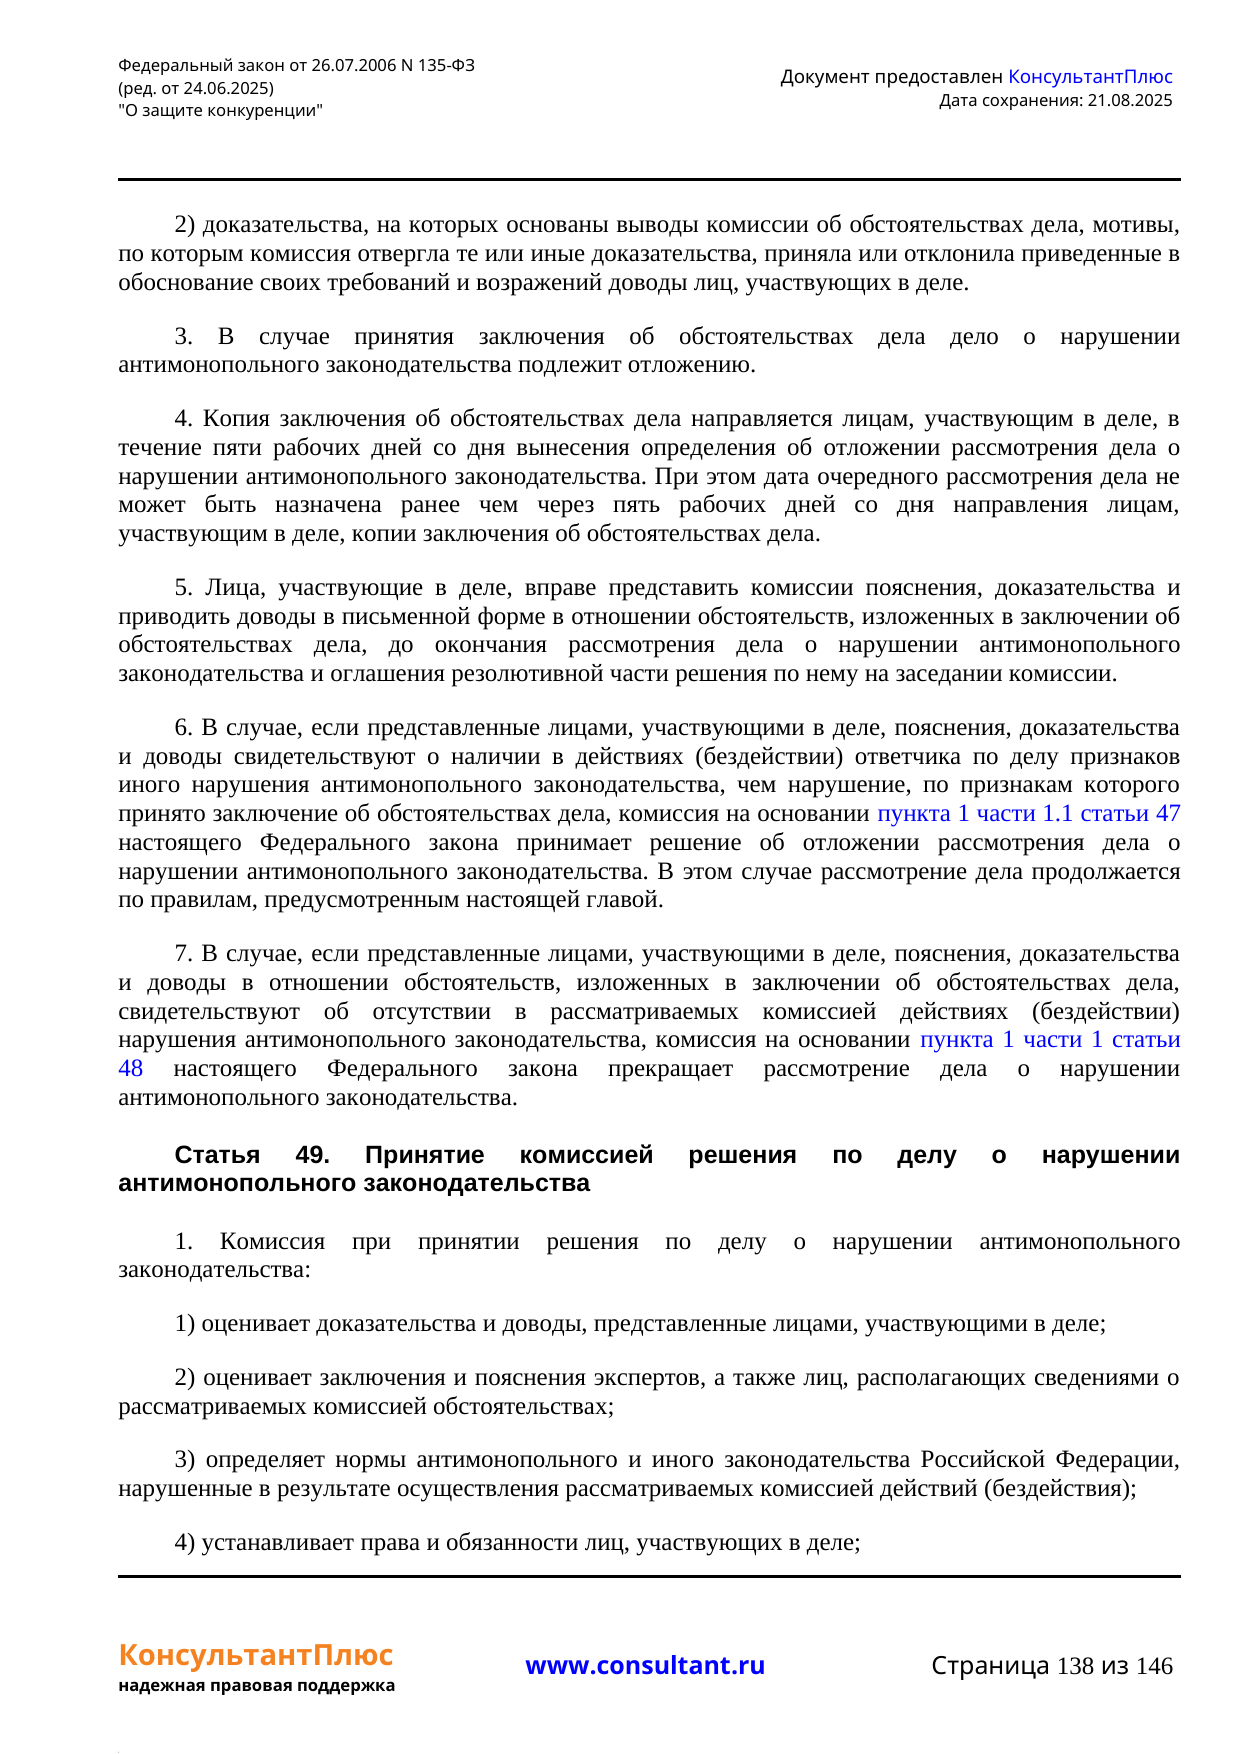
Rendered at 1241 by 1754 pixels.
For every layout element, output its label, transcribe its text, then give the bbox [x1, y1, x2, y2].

text 7. В случае, если представленные лицами, участвующими в деле, пояснения, доказательства и доводы в отношении обстоятельств, изложенных в заключении об обстоятельствах дела, свидетельствуют об отсутствии в рассматриваемых комиссией действиях (бездействии) нарушения антимонопольного законодательства, комиссия на основании пункта 1 части 1 статьи 48 настоящего Федерального закона прекращает рассмотрение дела о нарушении антимонопольного законодательства. [118, 938, 1181, 1111]
text 1) оценивает доказательства и доводы, представленные лицами, участвующими в деле; [118, 1308, 1181, 1337]
text 3. В случае принятия заключения об обстоятельствах дела дело о нарушении антимонопольного законодательства подлежит отложению. [118, 321, 1181, 378]
text 2) оценивает заключения и пояснения экспертов, а также лиц, располагающих сведениями о рассматриваемых комиссией обстоятельствах; [118, 1362, 1181, 1419]
text 3) определяет нормы антимонопольного и иного законодательства Российской Федерации, нарушенные в результате осуществления рассматриваемых комиссией действий (бездействия); [118, 1444, 1181, 1502]
title Статья 49. Принятие комиссией решения по делу о нарушении антимонопольного законодательства [118, 1139, 1181, 1197]
text 6. В случае, если представленные лицами, участвующими в деле, пояснения, доказательства и доводы свидетельствуют о наличии в действиях (бездействии) ответчика по делу признаков иного нарушения антимонопольного законодательства, чем нарушение, по признакам которого принято заключение об обстоятельствах дела, комиссия на основании пункта 1 части 1.1 статьи 47 настоящего Федерального закона принимает решение об отложении рассмотрения дела о нарушении антимонопольного законодательства. В этом случае рассмотрение дела продолжается по правилам, предусмотренным настоящей главой. [118, 712, 1181, 913]
text 2) доказательства, на которых основаны выводы комиссии об обстоятельствах дела, мотивы, по которым комиссия отвергла те или иные доказательства, приняла или отклонила приведенные в обоснование своих требований и возражений доводы лиц, участвующих в деле. [118, 209, 1181, 296]
text 4. Копия заключения об обстоятельствах дела направляется лицам, участвующим в деле, в течение пяти рабочих дней со дня вынесения определения об отложении рассмотрения дела о нарушении антимонопольного законодательства. При этом дата очередного рассмотрения дела не может быть назначена ранее чем через пять рабочих дней со дня направления лицам, участвующим в деле, копии заключения об обстоятельствах дела. [118, 403, 1181, 547]
text 1. Комиссия при принятии решения по делу о нарушении антимонопольного законодательства: [118, 1226, 1181, 1283]
text 5. Лица, участвующие в деле, вправе представить комиссии пояснения, доказательства и приводить доводы в письменной форме в отношении обстоятельств, изложенных в заключении об обстоятельствах дела, до окончания рассмотрения дела о нарушении антимонопольного законодательства и оглашения резолютивной части решения по нему на заседании комиссии. [118, 572, 1181, 687]
text 4) устанавливает права и обязанности лиц, участвующих в деле; [118, 1527, 1181, 1556]
